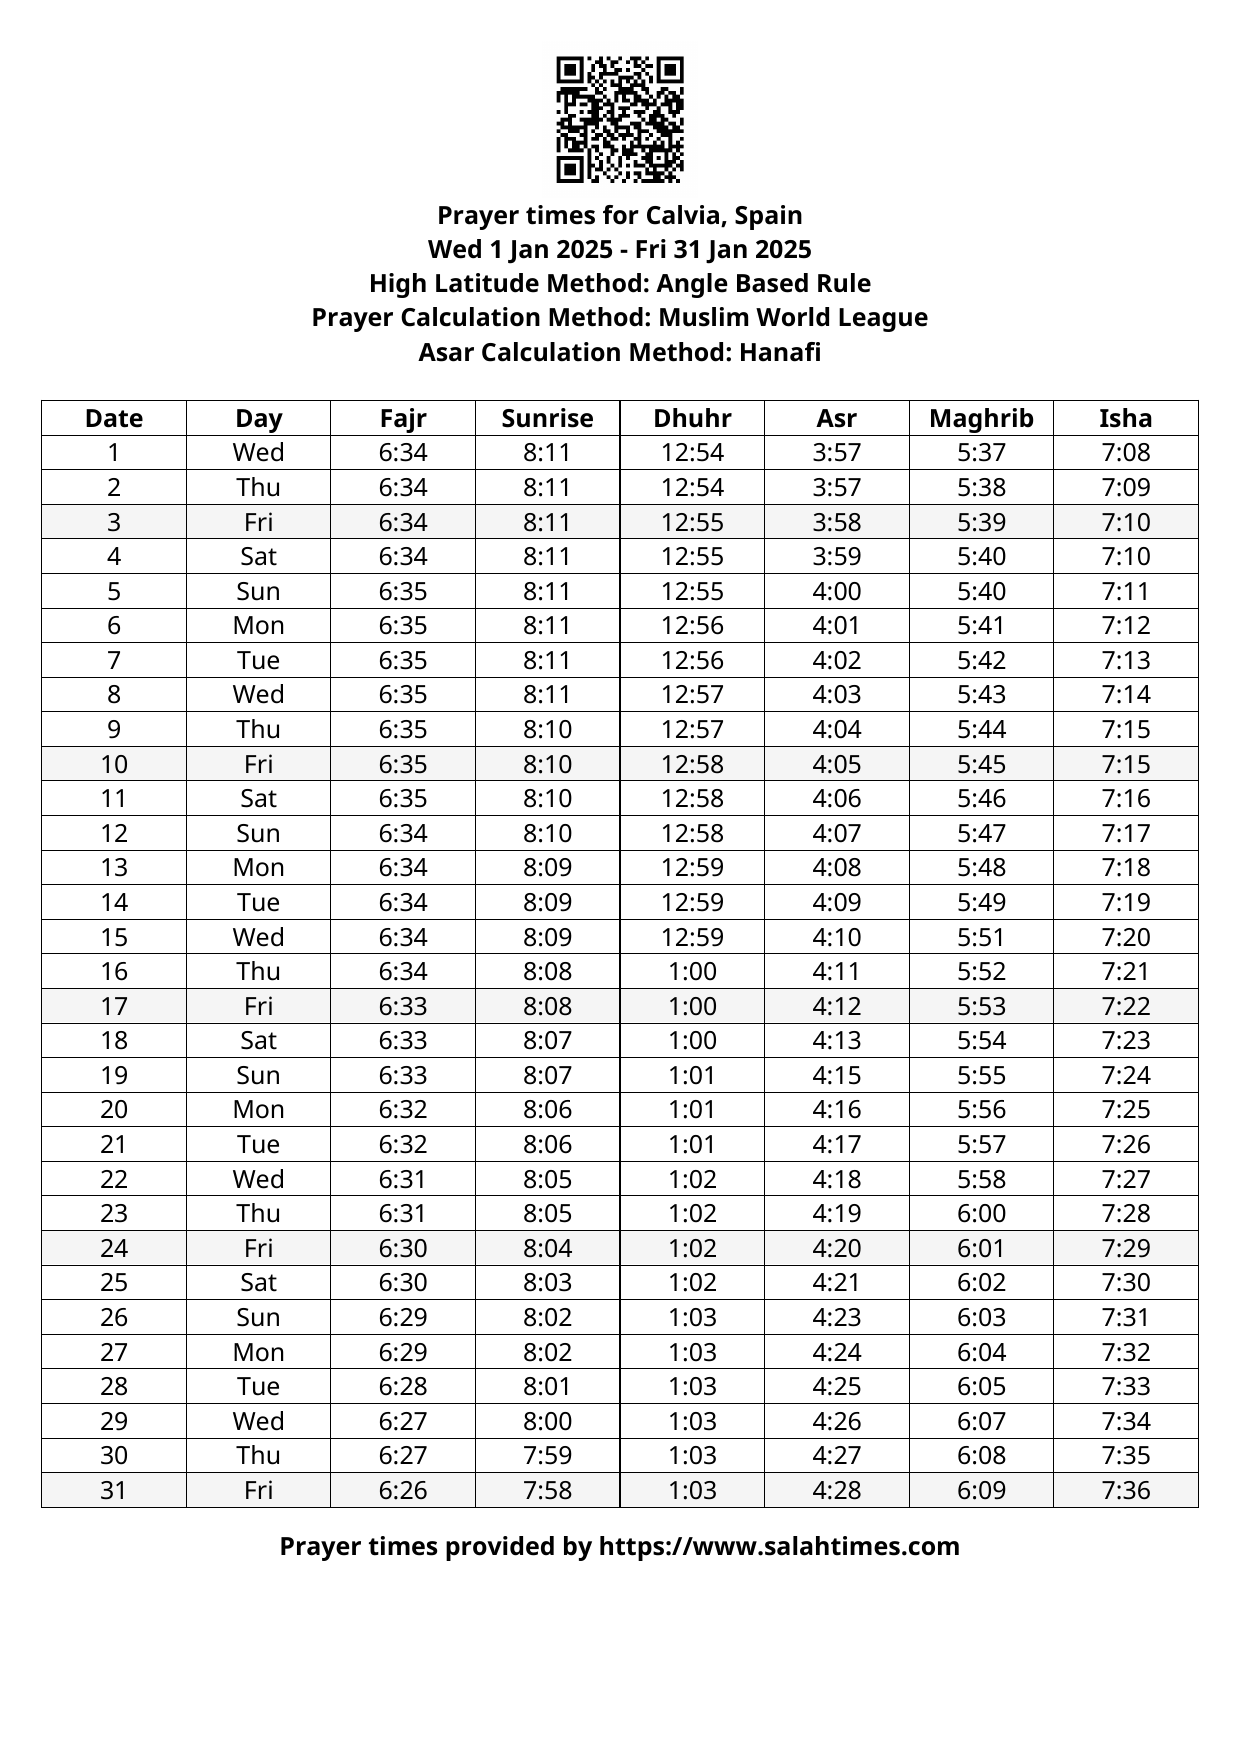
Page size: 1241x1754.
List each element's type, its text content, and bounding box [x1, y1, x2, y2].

table_cell 12:54 [621, 470, 764, 504]
table_cell 5:55 [910, 1058, 1053, 1092]
table_cell 8:06 [476, 1093, 619, 1126]
table_cell 5:45 [910, 747, 1053, 780]
table_cell 12:59 [621, 885, 764, 919]
table_cell 25 [42, 1266, 186, 1299]
table_cell 6:07 [910, 1404, 1053, 1437]
table_cell 4:18 [765, 1162, 909, 1195]
table_cell 4:20 [765, 1231, 909, 1264]
table_cell 12:59 [621, 851, 764, 884]
table_cell 5:52 [910, 954, 1053, 988]
table_cell 1:00 [621, 1024, 764, 1057]
table_cell 4:12 [765, 989, 909, 1022]
table_cell 8:11 [476, 678, 619, 711]
table_cell 7:29 [1054, 1231, 1198, 1264]
table_cell Sat [187, 539, 330, 573]
table_cell 3:58 [765, 505, 909, 538]
table_cell 1:01 [621, 1127, 764, 1161]
table_cell 18 [42, 1024, 186, 1057]
table_cell 1:00 [621, 989, 764, 1022]
table_cell 8:07 [476, 1058, 619, 1092]
table_cell 4:11 [765, 954, 909, 988]
table_cell 1:02 [621, 1266, 764, 1299]
table_cell 12:54 [621, 436, 764, 469]
table_cell 3:59 [765, 539, 909, 573]
table_cell 7:28 [1054, 1196, 1198, 1230]
table_header Dhuhr [621, 401, 764, 434]
table_cell 4:27 [765, 1439, 909, 1472]
table_cell Sat [187, 781, 330, 815]
table_cell Thu [187, 470, 330, 504]
table_cell Tue [187, 1127, 330, 1161]
table_cell 20 [42, 1093, 186, 1126]
table_cell 5:38 [910, 470, 1053, 504]
table_cell 8:09 [476, 851, 619, 884]
table_cell 12 [42, 816, 186, 849]
table_cell 26 [42, 1300, 186, 1334]
table_cell 6:31 [331, 1162, 475, 1195]
table_cell 28 [42, 1369, 186, 1403]
table_cell 7:09 [1054, 470, 1198, 504]
table_cell 6:05 [910, 1369, 1053, 1403]
table_cell Mon [187, 851, 330, 884]
table_cell Sat [187, 1266, 330, 1299]
table_cell 4:02 [765, 643, 909, 677]
table_cell 1:03 [621, 1404, 764, 1437]
table_cell 5 [42, 574, 186, 607]
table_cell 7:59 [476, 1439, 619, 1472]
table_cell 7:22 [1054, 989, 1198, 1022]
table_cell 6:33 [331, 1024, 475, 1057]
table_cell 12:57 [621, 678, 764, 711]
table_cell 8:09 [476, 920, 619, 953]
table_cell 1:03 [621, 1300, 764, 1334]
table_cell 7:23 [1054, 1024, 1198, 1057]
table_cell 4:24 [765, 1335, 909, 1368]
table_cell 7:17 [1054, 816, 1198, 849]
table_cell 9 [42, 712, 186, 746]
table_cell 11 [42, 781, 186, 815]
table_cell 8:07 [476, 1024, 619, 1057]
table_cell 12:56 [621, 643, 764, 677]
table_cell 6:30 [331, 1266, 475, 1299]
table_cell Tue [187, 1369, 330, 1403]
table_cell 7:58 [476, 1473, 619, 1507]
table_cell 7:32 [1054, 1335, 1198, 1368]
table_cell 6 [42, 609, 186, 642]
table_cell 7:11 [1054, 574, 1198, 607]
table_cell 29 [42, 1404, 186, 1437]
table_cell 6:34 [331, 920, 475, 953]
table_cell 4:21 [765, 1266, 909, 1299]
table_cell 12:55 [621, 505, 764, 538]
table_cell Sun [187, 1300, 330, 1334]
table_cell 5:53 [910, 989, 1053, 1022]
table_cell Tue [187, 885, 330, 919]
table_cell 7:20 [1054, 920, 1198, 953]
table_cell 7:19 [1054, 885, 1198, 919]
table_cell 4:10 [765, 920, 909, 953]
table_cell 5:56 [910, 1093, 1053, 1126]
table_cell 6:35 [331, 609, 475, 642]
table_cell Thu [187, 712, 330, 746]
table_cell 6:35 [331, 678, 475, 711]
table_cell Sun [187, 1058, 330, 1092]
table_cell 1:03 [621, 1335, 764, 1368]
table_cell 1:02 [621, 1231, 764, 1264]
table_cell 1:01 [621, 1058, 764, 1092]
table_cell Mon [187, 609, 330, 642]
text Prayer times for Calvia, Spain [42, 198, 1198, 232]
table_cell 6:31 [331, 1196, 475, 1230]
table_header Date [42, 401, 186, 434]
table_cell 8:05 [476, 1196, 619, 1230]
table_cell 8:00 [476, 1404, 619, 1437]
table_cell 7:31 [1054, 1300, 1198, 1334]
table_cell 7:24 [1054, 1058, 1198, 1092]
table_cell 6:34 [331, 851, 475, 884]
table_cell Thu [187, 1439, 330, 1472]
table_cell 1:03 [621, 1369, 764, 1403]
table_cell 16 [42, 954, 186, 988]
table_header Fajr [331, 401, 475, 434]
table_cell 6:09 [910, 1473, 1053, 1507]
table_cell 5:40 [910, 574, 1053, 607]
table_cell 1:02 [621, 1196, 764, 1230]
table_header Asr [765, 401, 909, 434]
table_cell Fri [187, 505, 330, 538]
table_cell 5:39 [910, 505, 1053, 538]
table_cell 6:35 [331, 747, 475, 780]
table_cell Wed [187, 678, 330, 711]
table_cell 17 [42, 989, 186, 1022]
table_cell 6:33 [331, 1058, 475, 1092]
table_cell 7:18 [1054, 851, 1198, 884]
table_cell 12:59 [621, 920, 764, 953]
table_cell 6:04 [910, 1335, 1053, 1368]
table_cell 8:08 [476, 954, 619, 988]
table_cell 4:06 [765, 781, 909, 815]
table_cell 6:08 [910, 1439, 1053, 1472]
table_cell 6:00 [910, 1196, 1053, 1230]
table_cell 7:12 [1054, 609, 1198, 642]
table_cell 12:55 [621, 539, 764, 573]
table_header Maghrib [910, 401, 1053, 434]
table_cell 4:16 [765, 1093, 909, 1126]
table_cell 8:08 [476, 989, 619, 1022]
table_cell 7:15 [1054, 712, 1198, 746]
table_cell 4:03 [765, 678, 909, 711]
table_cell 6:35 [331, 643, 475, 677]
table_cell 4:08 [765, 851, 909, 884]
table_cell Thu [187, 1196, 330, 1230]
table_cell 8:03 [476, 1266, 619, 1299]
table_cell 27 [42, 1335, 186, 1368]
table_cell 8:11 [476, 470, 619, 504]
table_cell 12:58 [621, 781, 764, 815]
table_cell 4:25 [765, 1369, 909, 1403]
table_cell 8:06 [476, 1127, 619, 1161]
table_cell Fri [187, 747, 330, 780]
table_cell 8:02 [476, 1300, 619, 1334]
table_cell 6:32 [331, 1093, 475, 1126]
table_cell 6:01 [910, 1231, 1053, 1264]
table_cell 21 [42, 1127, 186, 1161]
table_cell 3 [42, 505, 186, 538]
table_cell 12:58 [621, 816, 764, 849]
table_cell 8:11 [476, 505, 619, 538]
table_cell 6:34 [331, 470, 475, 504]
table_cell 8:11 [476, 609, 619, 642]
table_cell 8:11 [476, 436, 619, 469]
table_cell 7:08 [1054, 436, 1198, 469]
table_cell 6:26 [331, 1473, 475, 1507]
table_cell 7:13 [1054, 643, 1198, 677]
table_cell 8:11 [476, 539, 619, 573]
table_cell 4:13 [765, 1024, 909, 1057]
table_cell 4:07 [765, 816, 909, 849]
table_cell 6:27 [331, 1404, 475, 1437]
table_cell 1:01 [621, 1093, 764, 1126]
table_cell 8:11 [476, 574, 619, 607]
table_cell 12:57 [621, 712, 764, 746]
table_cell Sun [187, 816, 330, 849]
table_cell 6:34 [331, 539, 475, 573]
table_header Day [187, 401, 330, 434]
table_cell 6:02 [910, 1266, 1053, 1299]
table_cell Wed [187, 1162, 330, 1195]
table_cell 14 [42, 885, 186, 919]
table_cell 7:15 [1054, 747, 1198, 780]
table_cell 5:41 [910, 609, 1053, 642]
table_cell 5:48 [910, 851, 1053, 884]
table_cell 7:16 [1054, 781, 1198, 815]
table_cell 5:54 [910, 1024, 1053, 1057]
table_cell 8:10 [476, 712, 619, 746]
table_cell 15 [42, 920, 186, 953]
table_cell 7:27 [1054, 1162, 1198, 1195]
text Wed 1 Jan 2025 - Fri 31 Jan 2025 [42, 232, 1198, 266]
table_cell 4:00 [765, 574, 909, 607]
table_cell 5:51 [910, 920, 1053, 953]
table_cell 5:49 [910, 885, 1053, 919]
table_cell 5:37 [910, 436, 1053, 469]
table_cell 7:35 [1054, 1439, 1198, 1472]
table_cell 6:30 [331, 1231, 475, 1264]
table_cell 4:23 [765, 1300, 909, 1334]
text Prayer Calculation Method: Muslim World League [42, 300, 1198, 334]
table_cell 4 [42, 539, 186, 573]
table_cell Wed [187, 436, 330, 469]
table_cell 4:15 [765, 1058, 909, 1092]
table_cell 6:29 [331, 1335, 475, 1368]
table_cell 31 [42, 1473, 186, 1507]
table_cell 4:09 [765, 885, 909, 919]
table_cell Fri [187, 1473, 330, 1507]
table_cell 6:35 [331, 574, 475, 607]
table_cell 8:10 [476, 816, 619, 849]
table_cell 6:33 [331, 989, 475, 1022]
table_cell 5:42 [910, 643, 1053, 677]
table_cell 13 [42, 851, 186, 884]
table_cell 4:01 [765, 609, 909, 642]
table_cell 8:10 [476, 747, 619, 780]
table_cell 6:34 [331, 816, 475, 849]
table_cell 8:02 [476, 1335, 619, 1368]
table_cell 7:10 [1054, 539, 1198, 573]
table_cell Tue [187, 643, 330, 677]
table_cell 5:46 [910, 781, 1053, 815]
table_cell 8 [42, 678, 186, 711]
table_header Sunrise [476, 401, 619, 434]
table_cell 2 [42, 470, 186, 504]
table_cell 6:34 [331, 505, 475, 538]
table_cell Sun [187, 574, 330, 607]
table_cell 1:03 [621, 1439, 764, 1472]
table_cell 1:00 [621, 954, 764, 988]
table_cell 7:33 [1054, 1369, 1198, 1403]
table_cell 4:04 [765, 712, 909, 746]
table_cell Wed [187, 1404, 330, 1437]
table_cell 5:43 [910, 678, 1053, 711]
table_cell 19 [42, 1058, 186, 1092]
table_cell Fri [187, 989, 330, 1022]
text Prayer times provided by https://www.salahtimes.com [42, 1528, 1198, 1563]
table_cell 8:05 [476, 1162, 619, 1195]
table_cell 1:02 [621, 1162, 764, 1195]
picture [542, 41, 699, 198]
table_cell 5:57 [910, 1127, 1053, 1161]
table_cell 7:14 [1054, 678, 1198, 711]
table_cell 6:34 [331, 436, 475, 469]
table_cell 8:04 [476, 1231, 619, 1264]
table_cell 6:32 [331, 1127, 475, 1161]
table_header Isha [1054, 401, 1198, 434]
table_cell 12:56 [621, 609, 764, 642]
table_cell 10 [42, 747, 186, 780]
table_cell 24 [42, 1231, 186, 1264]
text Asar Calculation Method: Hanafi [42, 334, 1198, 368]
table_cell 5:47 [910, 816, 1053, 849]
table_cell 1:03 [621, 1473, 764, 1507]
table_cell Mon [187, 1093, 330, 1126]
table_cell 7:30 [1054, 1266, 1198, 1299]
text High Latitude Method: Angle Based Rule [42, 266, 1198, 300]
table_cell 6:28 [331, 1369, 475, 1403]
table_cell 6:27 [331, 1439, 475, 1472]
table_cell Mon [187, 1335, 330, 1368]
table_cell 4:19 [765, 1196, 909, 1230]
table_cell 7:21 [1054, 954, 1198, 988]
table_cell 6:35 [331, 781, 475, 815]
table_cell 7:25 [1054, 1093, 1198, 1126]
table_cell 3:57 [765, 436, 909, 469]
table_cell 6:35 [331, 712, 475, 746]
table_cell 5:58 [910, 1162, 1053, 1195]
table_cell 7:36 [1054, 1473, 1198, 1507]
table_cell 12:58 [621, 747, 764, 780]
table_cell Fri [187, 1231, 330, 1264]
table_cell 30 [42, 1439, 186, 1472]
table_cell 8:09 [476, 885, 619, 919]
table_cell Thu [187, 954, 330, 988]
table_cell 23 [42, 1196, 186, 1230]
table_cell Wed [187, 920, 330, 953]
table_cell 5:44 [910, 712, 1053, 746]
table_cell 4:28 [765, 1473, 909, 1507]
table_cell 8:01 [476, 1369, 619, 1403]
table_cell 4:17 [765, 1127, 909, 1161]
table_cell 7 [42, 643, 186, 677]
table_cell 3:57 [765, 470, 909, 504]
table_cell 7:10 [1054, 505, 1198, 538]
table_cell 6:34 [331, 885, 475, 919]
table_cell 5:40 [910, 539, 1053, 573]
table_cell 8:10 [476, 781, 619, 815]
table_cell 22 [42, 1162, 186, 1195]
table_cell 6:34 [331, 954, 475, 988]
table_cell 6:29 [331, 1300, 475, 1334]
table_cell Sat [187, 1024, 330, 1057]
table_cell 1 [42, 436, 186, 469]
table_cell 6:03 [910, 1300, 1053, 1334]
table_cell 4:26 [765, 1404, 909, 1437]
table_cell 8:11 [476, 643, 619, 677]
table_cell 7:34 [1054, 1404, 1198, 1437]
table_cell 4:05 [765, 747, 909, 780]
table_cell 12:55 [621, 574, 764, 607]
table_cell 7:26 [1054, 1127, 1198, 1161]
